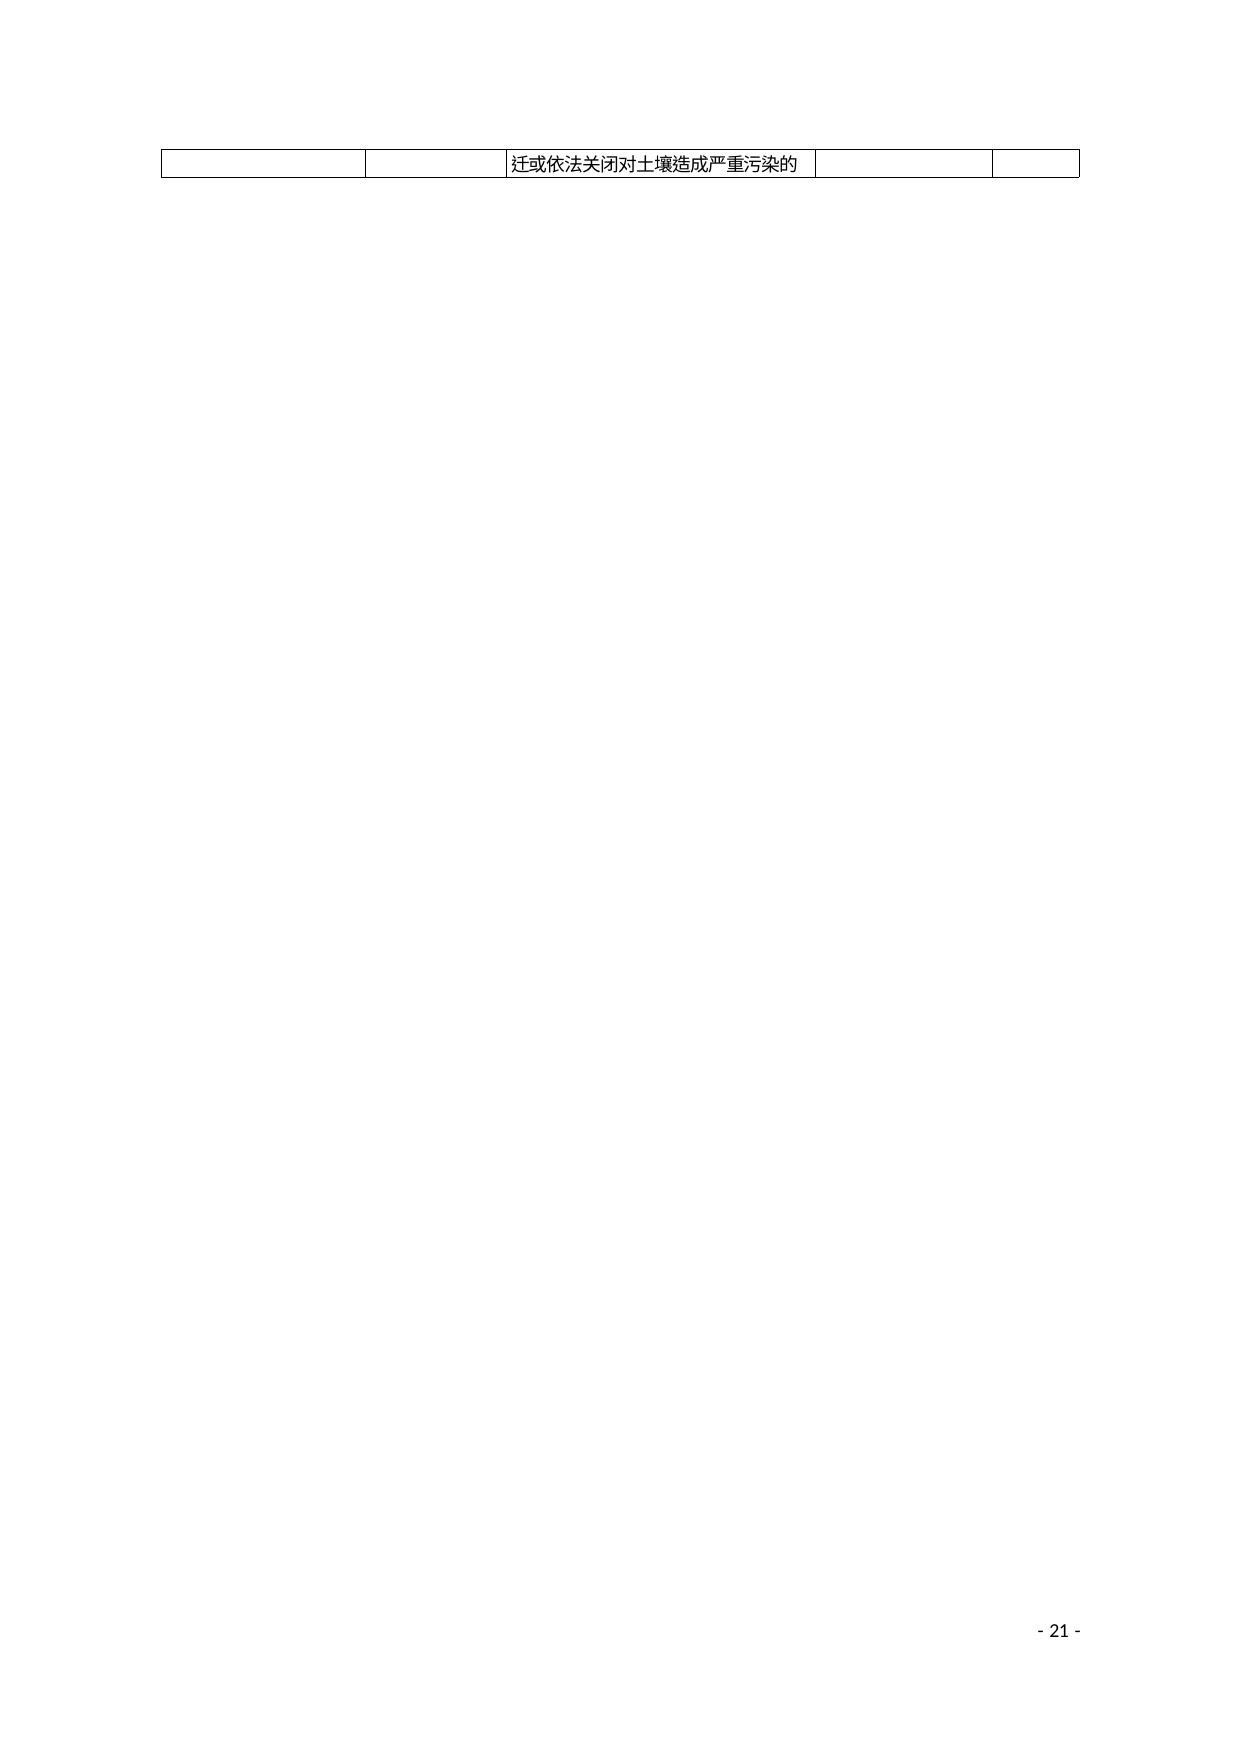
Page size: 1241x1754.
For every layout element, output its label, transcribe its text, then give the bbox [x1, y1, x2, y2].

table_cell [507, 150, 815, 177]
table_cell 符合 [993, 150, 1079, 177]
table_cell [366, 150, 506, 177]
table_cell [816, 150, 992, 177]
